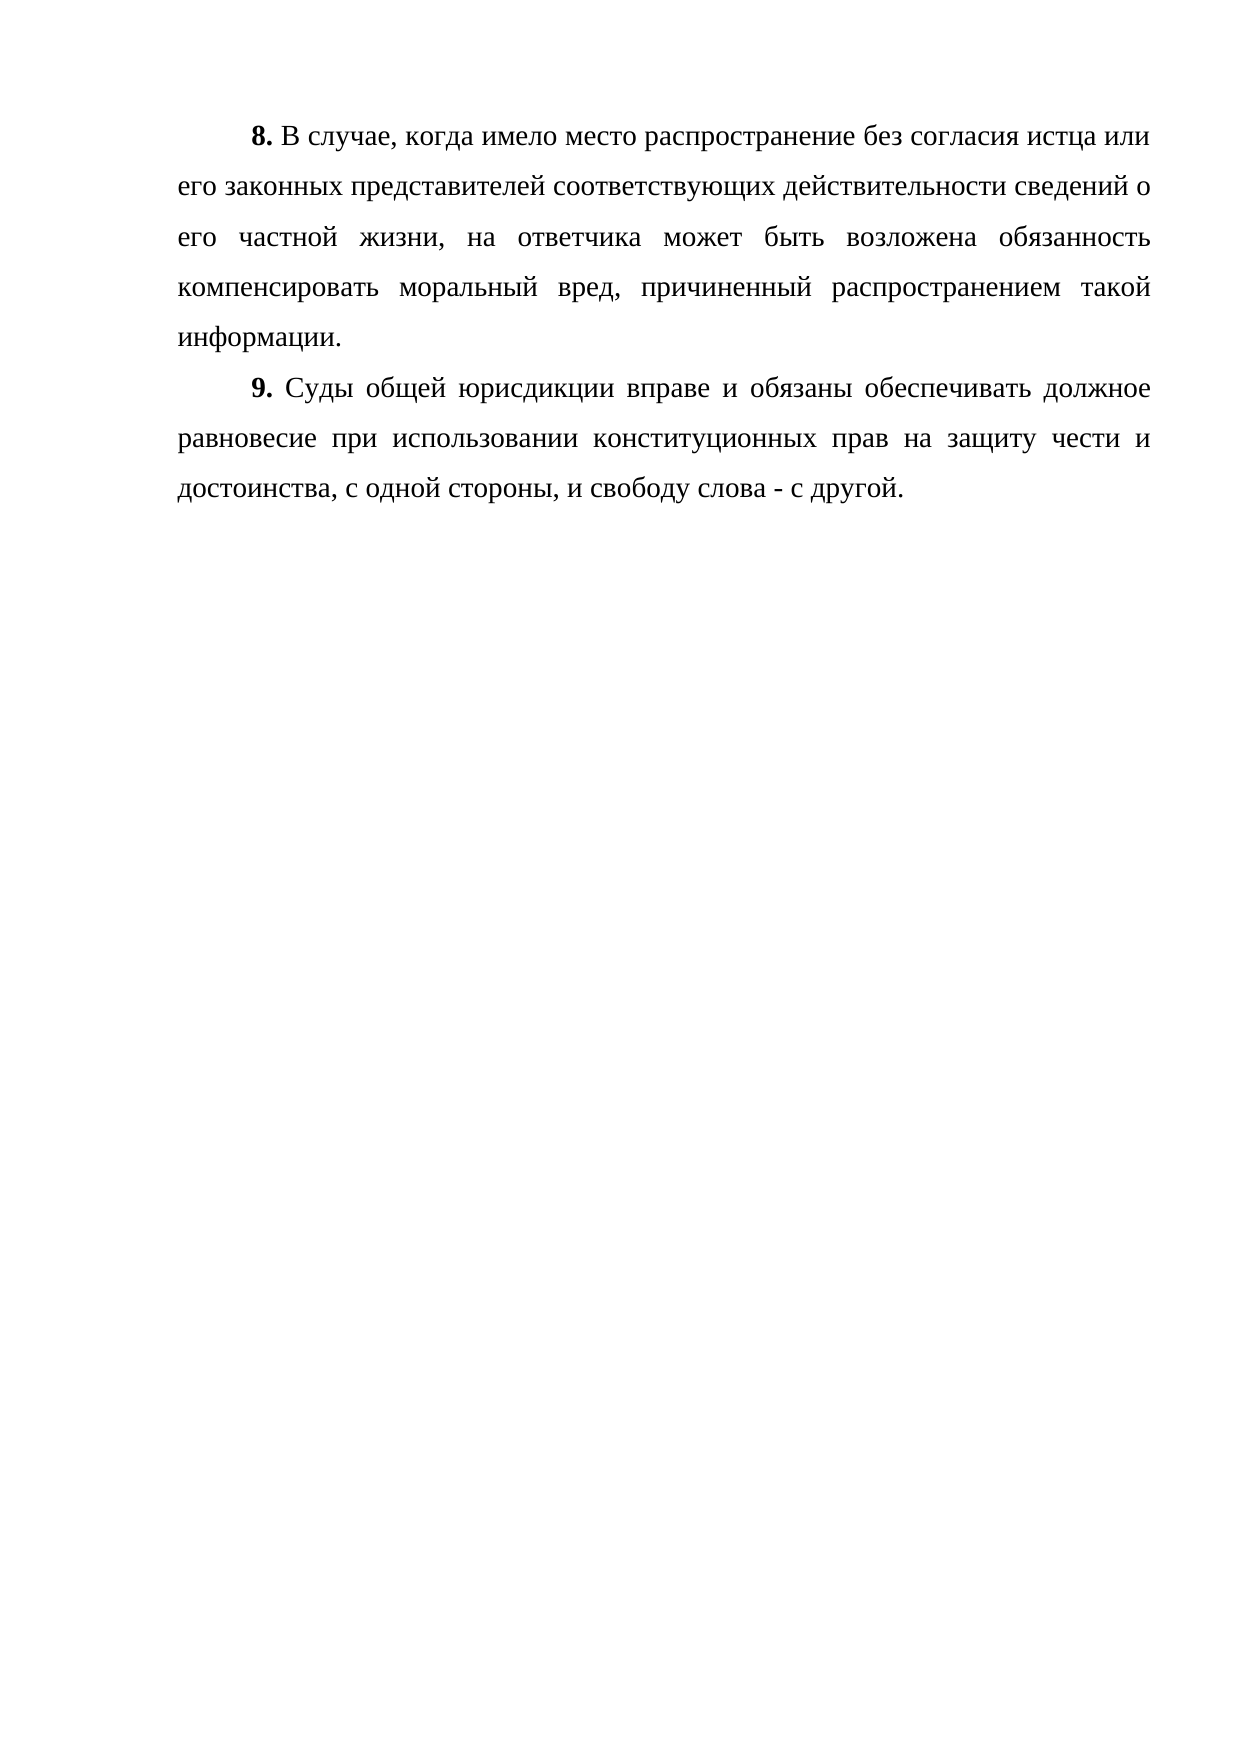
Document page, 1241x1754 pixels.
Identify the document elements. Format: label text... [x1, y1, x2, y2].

text 9. Суды общей юрисдикции вправе и обязаны обеспечивать должное равновесие при использовании конституционных прав на защиту чести и достоинства, с одной стороны, и свободу слова - с другой. [177, 370, 1152, 504]
text 8. В случае, когда имело место распространение без согласия истца или его законных представителей соответствующих действительности сведений о его частной жизни, на ответчика может быть возложена обязанность компенсировать моральный вред, причиненный распространением такой информации. [177, 118, 1152, 353]
